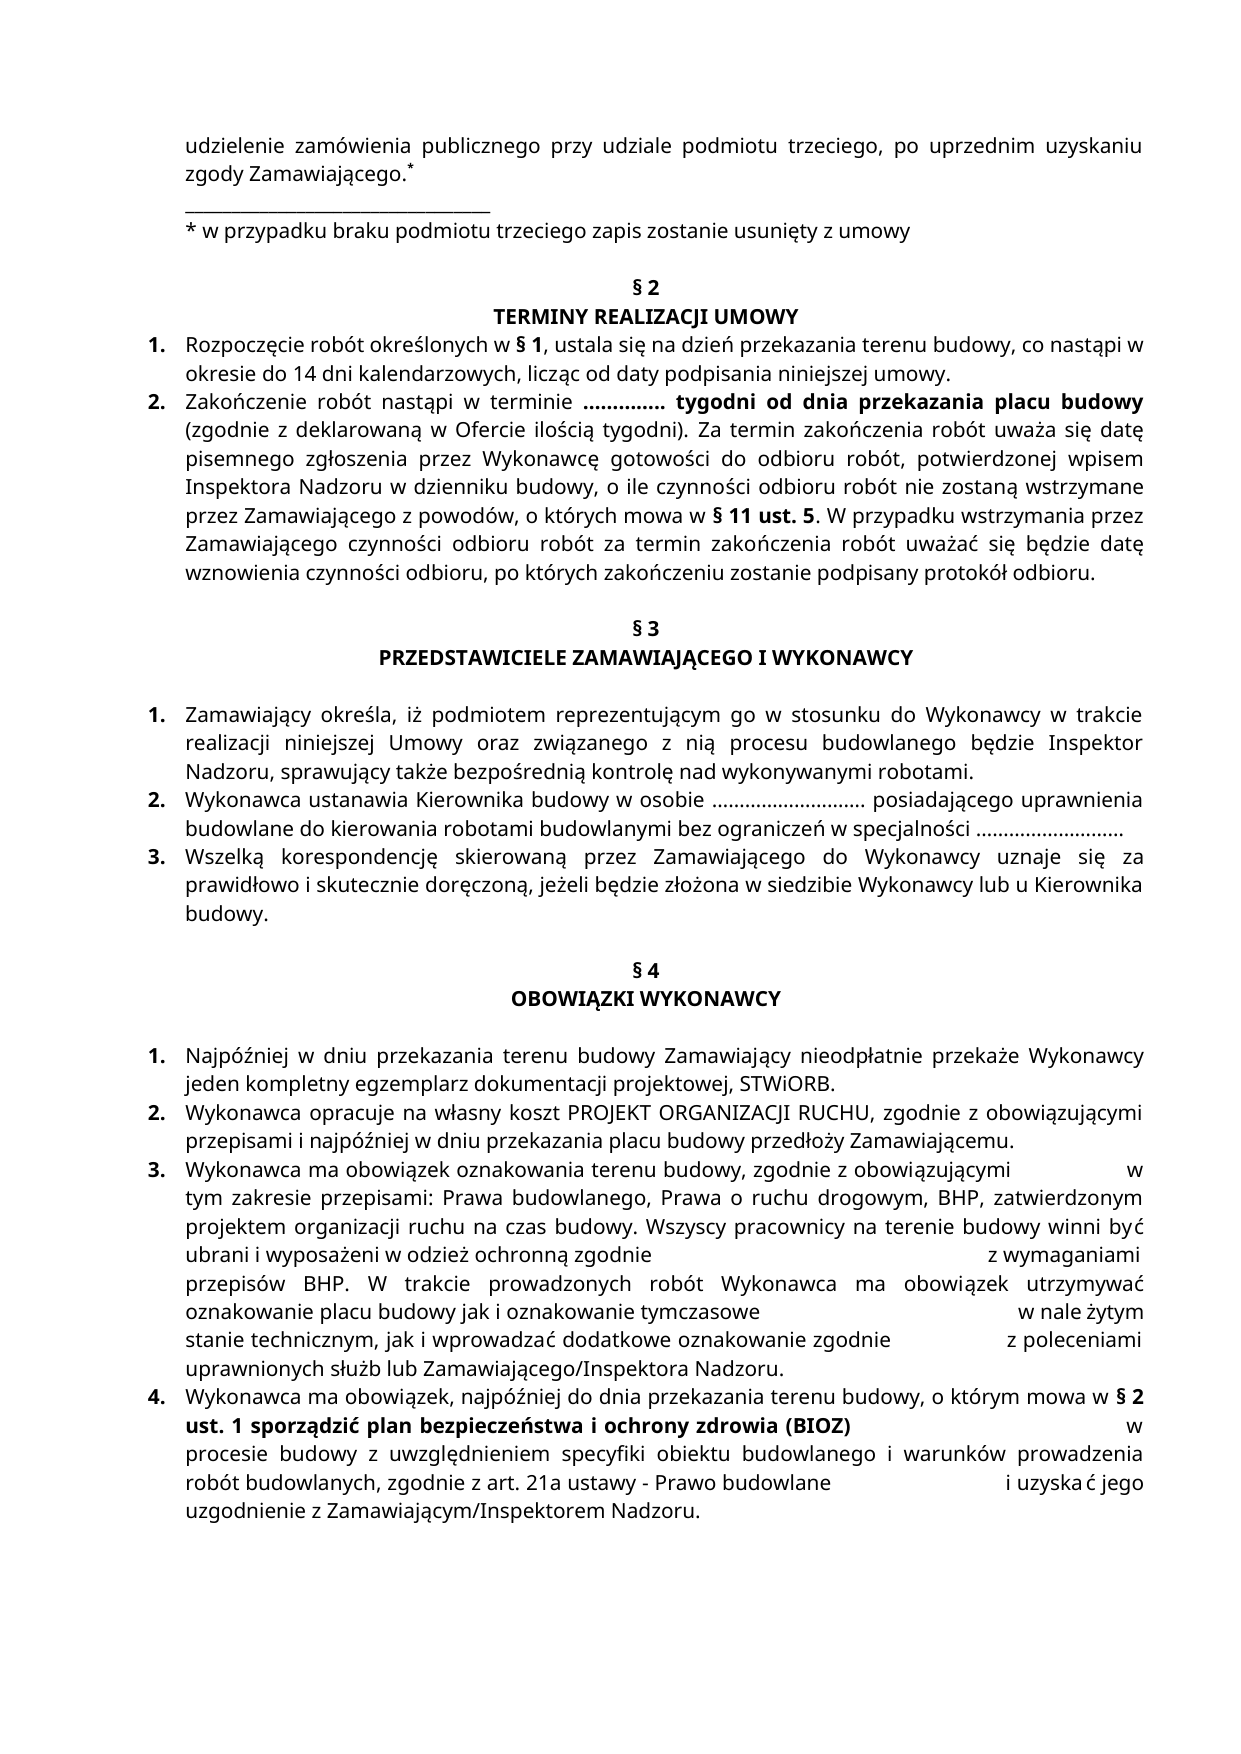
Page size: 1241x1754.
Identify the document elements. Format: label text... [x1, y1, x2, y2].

text § 4 [148, 956, 1144, 984]
list * w przypadku braku podmiotu trzeciego zapis zostanie usunięty z umowy [185, 216, 1144, 245]
list Wykonawca ma obowiązek oznakowania terenu budowy, zgodnie z obowiązującymi w tym zakresie przepisami: Prawa budowlanego, Prawa o ruchu drogowym, BHP, zatwierdzonym projektem organizacji ruchu na czas budowy. Wszyscy pracownicy na terenie budowy winni być ubrani i wyposażeni w odzież ochronną zgodnie z wymaganiami przepisów BHP. W trakcie prowadzonych robót Wykonawca ma obowiązek utrzymywać oznakowanie placu budowy jak i oznakowanie tymczasowe w należytym stanie technicznym, jak i wprowadzać dodatkowe oznakowanie zgodnie z poleceniami uprawnionych służb lub Zamawiającego/Inspektora Nadzoru. [148, 1155, 1144, 1382]
list Rozpoczęcie robót określonych w § 1, ustala się na dzień przekazania terenu budowy, co nastąpi w okresie do 14 dni kalendarzowych, licząc od daty podpisania niniejszej umowy. [148, 330, 1144, 387]
list Zakończenie robót nastąpi w terminie ………….. tygodni od dnia przekazania placu budowy (zgodnie z deklarowaną w Ofercie ilością tygodni). Za termin zakończenia robót uważa się datę pisemnego zgłoszenia przez Wykonawcę gotowości do odbioru robót, potwierdzonej wpisem Inspektora Nadzoru w dzienniku budowy, o ile czynności odbioru robót nie zostaną wstrzymane przez Zamawiającego z powodów, o których mowa w § 11 ust. 5. W przypadku wstrzymania przez Zamawiającego czynności odbioru robót za termin zakończenia robót uważać się będzie datę wznowienia czynności odbioru, po których zakończeniu zostanie podpisany protokół odbioru. [148, 387, 1144, 586]
list Najpóźniej w dniu przekazania terenu budowy Zamawiający nieodpłatnie przekaże Wykonawcy jeden kompletny egzemplarz dokumentacji projektowej, STWiORB. [148, 1041, 1144, 1098]
text OBOWIĄZKI WYKONAWCY [148, 984, 1144, 1013]
list Wykonawca ma obowiązek, najpóźniej do dnia przekazania terenu budowy, o którym mowa w § 2 ust. 1 sporządzić plan bezpieczeństwa i ochrony zdrowia (BIOZ) w procesie budowy z uwzględnieniem specyfiki obiektu budowlanego i warunków prowadzenia robót budowlanych, zgodnie z art. 21a ustawy - Prawo budowlane i uzyskać jego uzgodnienie z Zamawiającym/Inspektorem Nadzoru. [148, 1382, 1144, 1524]
list Wszelką korespondencję skierowaną przez Zamawiającego do Wykonawcy uznaje się za prawidłowo i skutecznie doręczoną, jeżeli będzie złożona w siedzibie Wykonawcy lub u Kierownika budowy. [148, 842, 1144, 927]
text TERMINY REALIZACJI UMOWY [148, 302, 1144, 330]
list Wykonawca ustanawia Kierownika budowy w osobie ………………………. posiadającego uprawnienia budowlane do kierowania robotami budowlanymi bez ograniczeń w specjalności ……………………… [148, 785, 1144, 842]
text § 3 [148, 614, 1144, 643]
list Wykonawca opracuje na własny koszt PROJEKT ORGANIZACJI RUCHU, zgodnie z obowiązującymi przepisami i najpóźniej w dniu przekazania placu budowy przedłoży Zamawiającemu. [148, 1098, 1144, 1155]
list Zamawiający określa, iż podmiotem reprezentującym go w stosunku do Wykonawcy w trakcie realizacji niniejszej Umowy oraz związanego z nią procesu budowlanego będzie Inspektor Nadzoru, sprawujący także bezpośrednią kontrolę nad wykonywanymi robotami. [148, 700, 1144, 785]
text PRZEDSTAWICIELE ZAMAWIAJĄCEGO I WYKONAWCY [148, 643, 1144, 671]
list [148, 131, 1144, 188]
list _________________________________ [185, 188, 1144, 216]
text § 2 [148, 273, 1144, 302]
